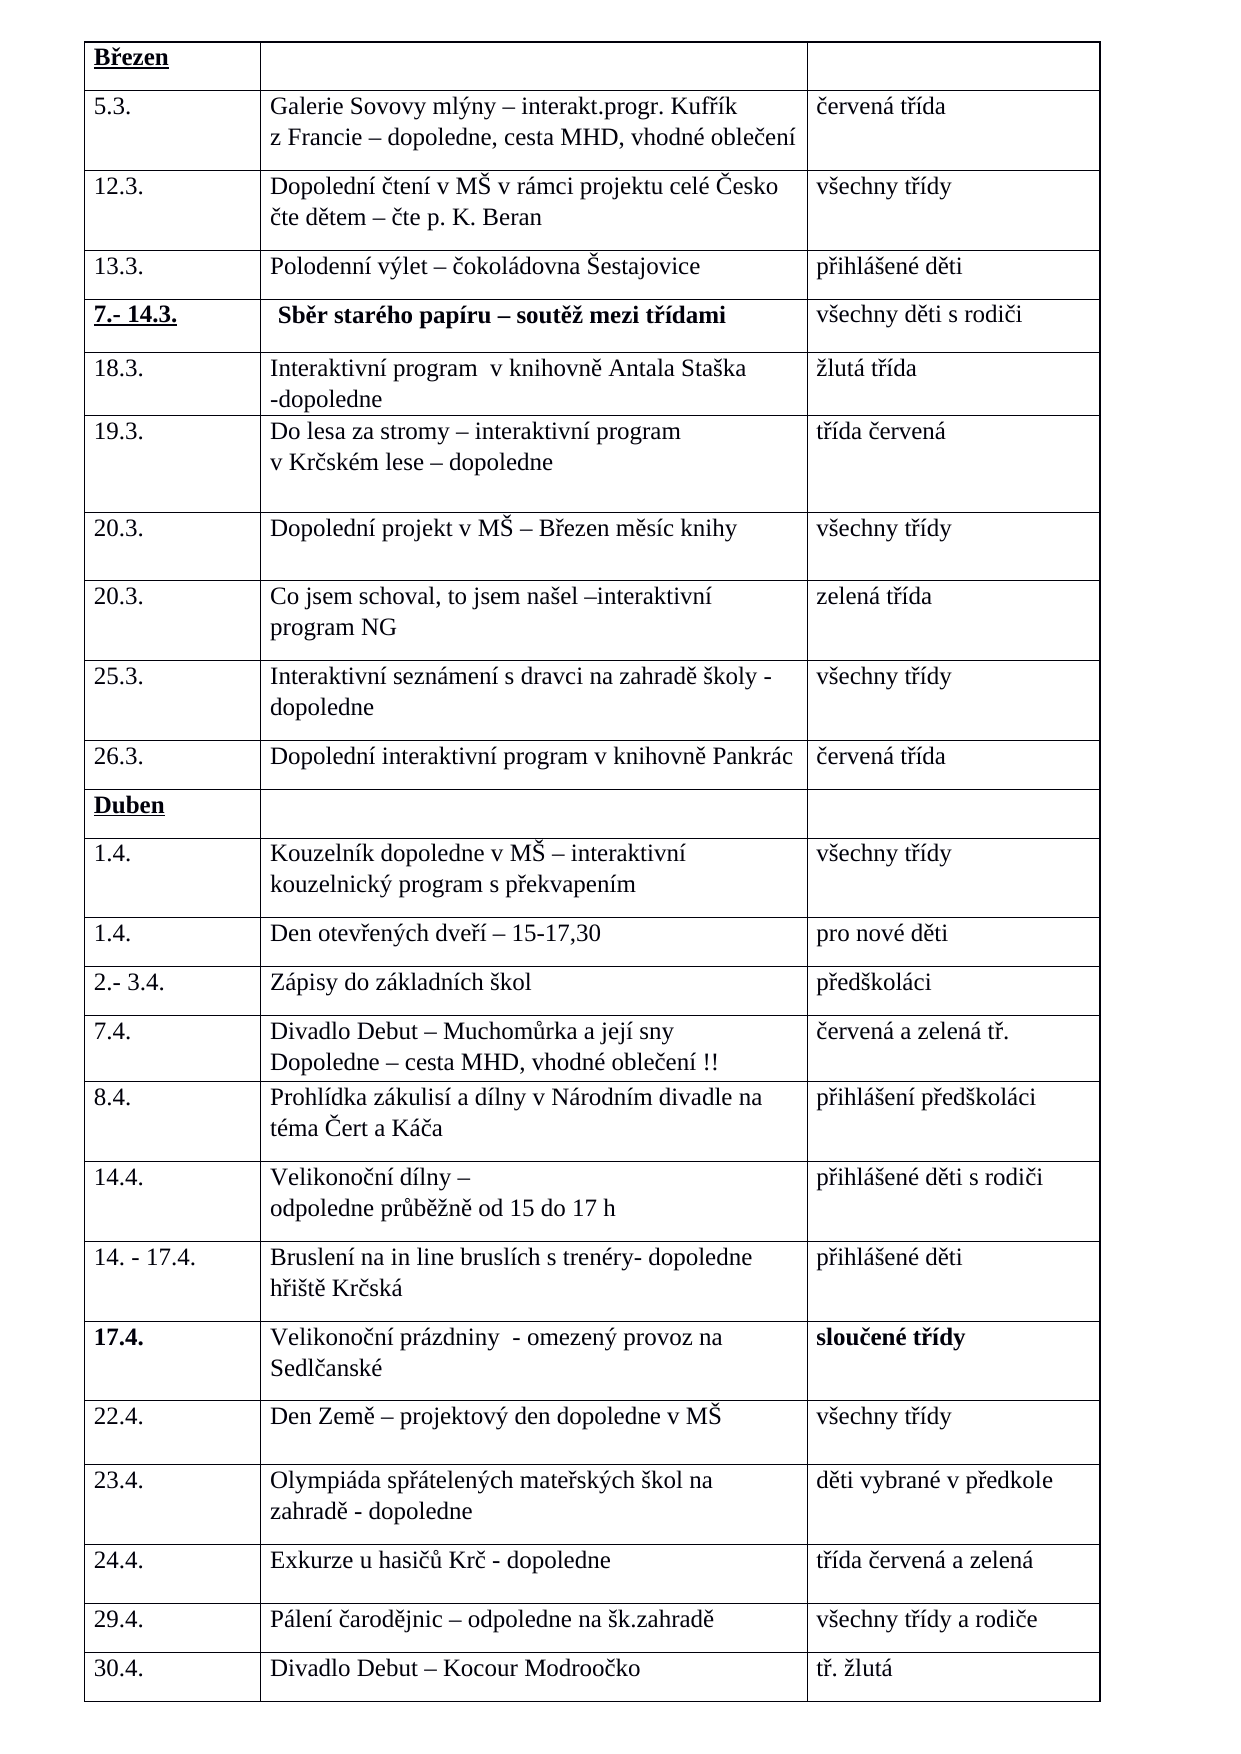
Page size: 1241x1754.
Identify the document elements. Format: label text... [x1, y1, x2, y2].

table_cell Dopolední čtení v MŠ v rámci projektu celé Česko čte dětem – čte p. K. Beran [261, 171, 807, 250]
table_cell Pálení čarodějnic – odpoledne na šk.zahradě [261, 1604, 807, 1652]
table_cell 5.3. [85, 91, 260, 170]
table_cell pro nové děti [808, 918, 1099, 966]
table_cell 18.3. [85, 353, 260, 415]
table_cell všechny třídy a rodiče [808, 1604, 1099, 1652]
table_cell sloučené třídy [808, 1322, 1099, 1400]
table_cell [261, 43, 807, 90]
table_cell 24.4. [85, 1545, 260, 1603]
table_cell děti vybrané v předkole [808, 1465, 1099, 1544]
table_cell 23.4. [85, 1465, 260, 1544]
table_cell červená třída [808, 741, 1099, 789]
table_cell Co jsem schoval, to jsem našel –interaktivní program NG [261, 581, 807, 660]
table_cell 14.4. [85, 1162, 260, 1241]
table_cell [261, 300, 807, 352]
table_cell Exkurze u hasičů Krč - dopoledne [261, 1545, 807, 1603]
table_cell 26.3. [85, 741, 260, 789]
table_cell předškoláci [808, 967, 1099, 1015]
table_cell Do lesa za stromy – interaktivní program v Krčském lese – dopoledne [261, 416, 807, 512]
table_cell červená a zelená tř. [808, 1016, 1099, 1081]
table_cell 1.4. [85, 918, 260, 966]
table_cell Bruslení na in line bruslích s trenéry- dopoledne hřiště Krčská [261, 1242, 807, 1321]
table_cell Galerie Sovovy mlýny – interakt.progr. Kufřík z Francie – dopoledne, cesta MHD, vhodné oblečení [261, 91, 807, 170]
table_cell Velikonoční dílny – odpoledne průběžně od 15 do 17 h [261, 1162, 807, 1241]
table_cell všechny třídy [808, 1401, 1099, 1464]
table_cell všechny třídy [808, 513, 1099, 580]
table_cell 2.- 3.4. [85, 967, 260, 1015]
table_cell 14. - 17.4. [85, 1242, 260, 1321]
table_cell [261, 1653, 807, 1701]
table_cell všechny třídy [808, 171, 1099, 250]
table_cell Prohlídka zákulisí a dílny v Národním divadle na téma Čert a Káča [261, 1082, 807, 1161]
table_cell 20.3. [85, 513, 260, 580]
table_cell přihlášení předškoláci [808, 1082, 1099, 1161]
table_cell Velikonoční prázdniny - omezený provoz na Sedlčanské [261, 1322, 807, 1400]
table_cell všechny děti s rodiči [808, 300, 1099, 352]
table_cell 19.3. [85, 416, 260, 512]
table_cell Divadlo Debut – Muchomůrka a její sny Dopoledne – cesta MHD, vhodné oblečení !! [261, 1016, 807, 1081]
table_cell 8.4. [85, 1082, 260, 1161]
table_cell Den otevřených dveří – 15-17,30 [261, 918, 807, 966]
table_cell 1.4. [85, 839, 260, 917]
table_cell Interaktivní program v knihovně Antala Staška -dopoledne [261, 353, 807, 415]
table_cell 12.3. [85, 171, 260, 250]
table_cell přihlášené děti s rodiči [808, 1162, 1099, 1241]
table_cell 22.4. [85, 1401, 260, 1464]
table_cell tř. žlutá [808, 1653, 1099, 1701]
table_cell Zápisy do základních škol [261, 967, 807, 1015]
table_cell žlutá třída [808, 353, 1099, 415]
table_cell Březen [85, 43, 260, 90]
table_cell 29.4. [85, 1604, 260, 1652]
table_cell Dopolední projekt v MŠ – Březen měsíc knihy [261, 513, 807, 580]
table_cell Duben [85, 790, 260, 837]
table_cell 7.- 14.3. [85, 300, 260, 352]
table_cell Den Země – projektový den dopoledne v MŠ [261, 1401, 807, 1464]
table_cell [808, 43, 1099, 90]
table_cell [808, 790, 1099, 837]
table_cell 30.4. [85, 1653, 260, 1701]
table_cell zelená třída [808, 581, 1099, 660]
table_cell 25.3. [85, 661, 260, 740]
table_cell Interaktivní seznámení s dravci na zahradě školy - dopoledne [261, 661, 807, 740]
table_cell [261, 790, 807, 837]
table_cell všechny třídy [808, 839, 1099, 917]
table_cell přihlášené děti [808, 1242, 1099, 1321]
table_cell třída červená [808, 416, 1099, 512]
table_cell Polodenní výlet – čokoládovna Šestajovice [261, 251, 807, 298]
table_cell přihlášené děti [808, 251, 1099, 298]
table_cell 20.3. [85, 581, 260, 660]
table_cell třída červená a zelená [808, 1545, 1099, 1603]
table_cell červená třída [808, 91, 1099, 170]
table_cell 7.4. [85, 1016, 260, 1081]
table_cell 13.3. [85, 251, 260, 298]
table_cell všechny třídy [808, 661, 1099, 740]
table_cell Dopolední interaktivní program v knihovně Pankrác [261, 741, 807, 789]
table_cell 17.4. [85, 1322, 260, 1400]
table_cell Olympiáda spřátelených mateřských škol na zahradě - dopoledne [261, 1465, 807, 1544]
table_cell Kouzelník dopoledne v MŠ – interaktivní kouzelnický program s překvapením [261, 839, 807, 917]
